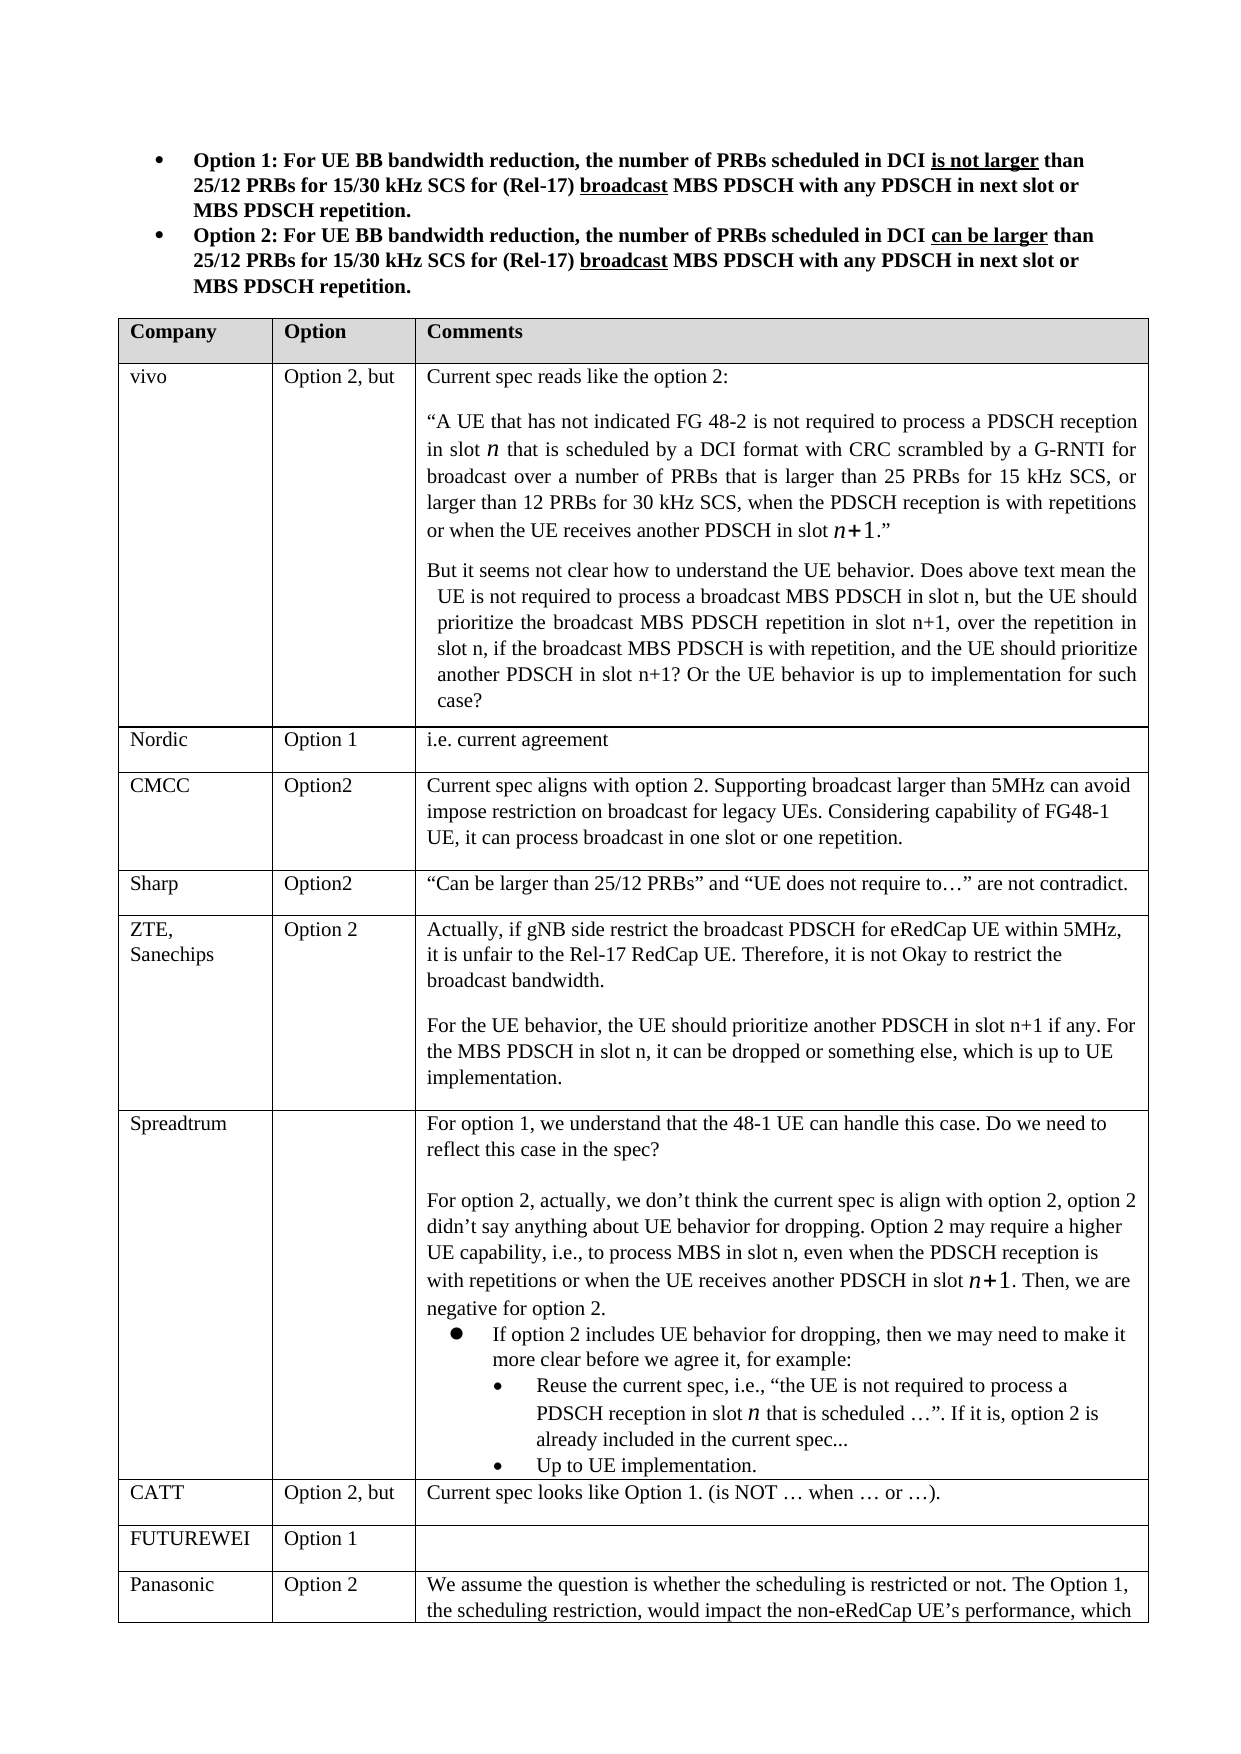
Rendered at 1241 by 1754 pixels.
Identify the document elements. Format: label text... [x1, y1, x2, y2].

table_cell Current spec aligns with option 2. Supporting broadcast larger than 5MHz can avoid impose restriction on broadcast for legacy UEs. Considering capability of FG48-1 UE, it can process broadcast in one slot or one repetition. [416, 773, 1148, 870]
table_cell CATT [119, 1480, 272, 1525]
table_header Option [273, 319, 415, 363]
table_cell “Can be larger than 25/12 PRBs” and “UE does not require to…” are not contradict. [416, 871, 1148, 915]
table_cell [273, 1111, 415, 1479]
table_cell Sharp [119, 871, 272, 915]
table_cell Spreadtrum [119, 1111, 272, 1479]
list Option 2: For UE BB bandwidth reduction, the number of PRBs scheduled in DCI can be larger than 25/12 PRBs for 15/30 kHz SCS for (Rel-17) broadcast MBS PDSCH with any PDSCH in next slot or MBS PDSCH repetition. [156, 223, 1122, 298]
table_cell i.e. current agreement [416, 728, 1148, 772]
table_header Comments [416, 319, 1148, 363]
table_cell CMCC [119, 773, 272, 870]
table_cell ZTE, Sanechips [119, 916, 272, 1109]
table_cell Option2 [273, 871, 415, 915]
table_cell Option2 [273, 773, 415, 870]
table_cell For option 1, we understand that the 48-1 UE can handle this case. Do we need to reflect this case in the spec? For option 2, actually, we don’t think the current spec is align with option 2, option 2 didn’t say anything about UE behavior for dropping. Option 2 may require a higher UE capability, i.e., to process MBS in slot n, even when the PDSCH reception is with repetitions or when the UE receives another PDSCH in slot . Then, we are negative for option 2. If option 2 includes UE behavior for dropping, then we may need to make it more clear before we agree it, for example: Reuse the current spec, i.e., “the UE is not required to process a PDSCH reception in slot that is scheduled …”. If it is, option 2 is already included in the current spec... Up to UE implementation. [416, 1111, 1148, 1479]
table_cell Option 2, but [273, 364, 415, 726]
table_cell Option 1 [273, 1526, 415, 1571]
table_cell Option 2 [273, 916, 415, 1109]
table_cell Current spec reads like the option 2: “A UE that has not indicated FG 48-2 is not required to process a PDSCH reception in slot that is scheduled by a DCI format with CRC scrambled by a G-RNTI for broadcast over a number of PRBs that is larger than 25 PRBs for 15 kHz SCS, or larger than 12 PRBs for 30 kHz SCS, when the PDSCH reception is with repetitions or when the UE receives another PDSCH in slot .” But it seems not clear how to understand the UE behavior. Does above text mean the UE is not required to process a broadcast MBS PDSCH in slot n, but the UE should prioritize the broadcast MBS PDSCH repetition in slot n+1, over the repetition in slot n, if the broadcast MBS PDSCH is with repetition, and the UE should prioritize another PDSCH in slot n+1? Or the UE behavior is up to implementation for such case? [416, 364, 1148, 726]
table_cell Option 1 [273, 728, 415, 772]
table_cell Panasonic [119, 1572, 272, 1622]
table_cell Nordic [119, 728, 272, 772]
table_header Company [119, 319, 272, 363]
table_cell Option 2, but [273, 1480, 415, 1525]
table_cell Current spec looks like Option 1. (is NOT … when … or …). [416, 1480, 1148, 1525]
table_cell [416, 1572, 1148, 1622]
table_cell Actually, if gNB side restrict the broadcast PDSCH for eRedCap UE within 5MHz, it is unfair to the Rel-17 RedCap UE. Therefore, it is not Okay to restrict the broadcast bandwidth. For the UE behavior, the UE should prioritize another PDSCH in slot n+1 if any. For the MBS PDSCH in slot n, it can be dropped or something else, which is up to UE implementation. [416, 916, 1148, 1109]
table_cell Option 2 [273, 1572, 415, 1622]
table_cell FUTUREWEI [119, 1526, 272, 1571]
list Option 1: For UE BB bandwidth reduction, the number of PRBs scheduled in DCI is not larger than 25/12 PRBs for 15/30 kHz SCS for (Rel-17) broadcast MBS PDSCH with any PDSCH in next slot or MBS PDSCH repetition. [156, 147, 1122, 222]
table_cell vivo [119, 364, 272, 726]
table_cell [416, 1526, 1148, 1571]
